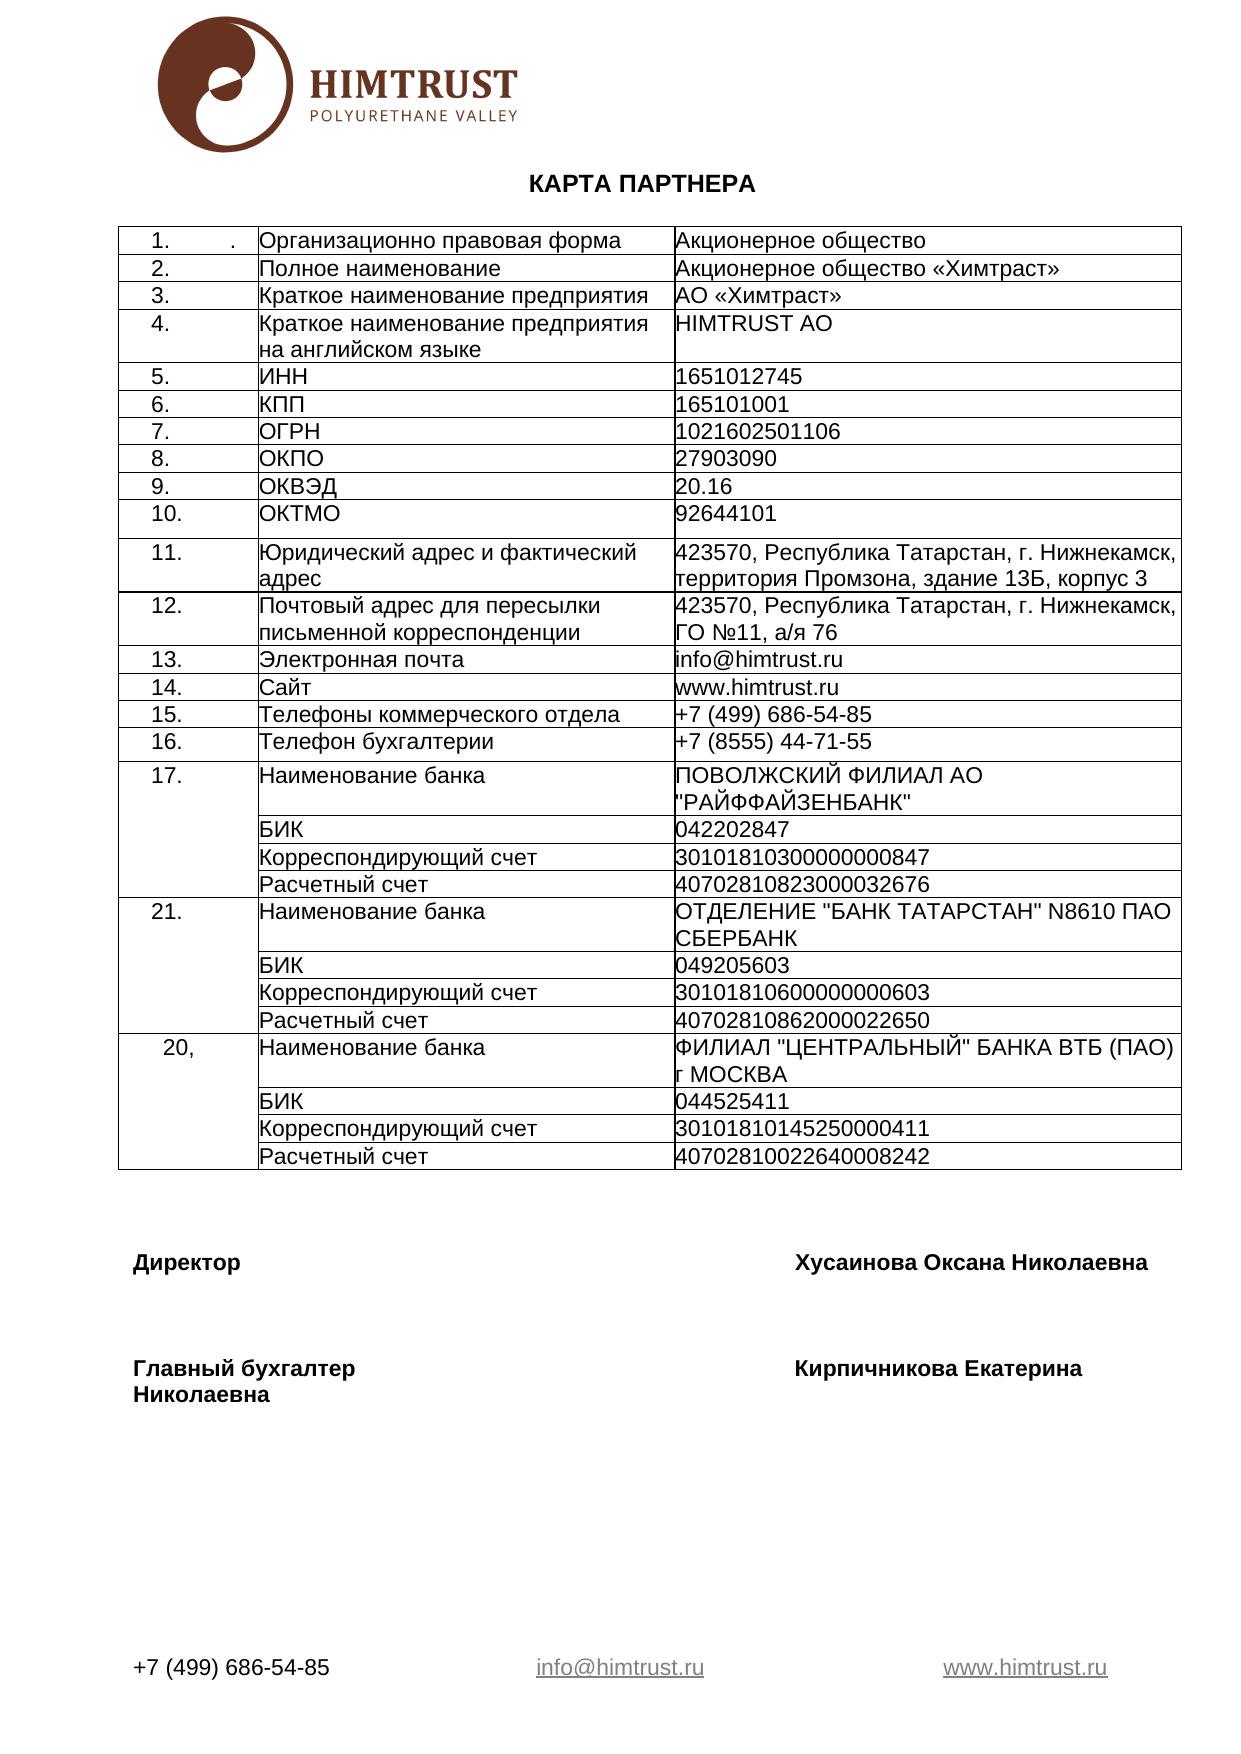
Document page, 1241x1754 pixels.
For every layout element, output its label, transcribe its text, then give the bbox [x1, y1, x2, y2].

table_cell Телефон бухгалтерии [259, 728, 674, 761]
table_cell ОКПО [259, 445, 674, 472]
table_cell Расчетный счет [259, 1143, 674, 1169]
table_cell Корреспондирующий счет [259, 979, 674, 1006]
table_cell 30101810145250000411 [676, 1115, 1181, 1142]
table_cell [119, 539, 258, 591]
table_cell 049205603 [676, 952, 1181, 978]
table_header . [119, 227, 258, 254]
text Директор Хусаинова Оксана Николаевна [133, 1249, 1152, 1276]
table_cell Почтовый адрес для пересылки письменной корреспонденции [259, 593, 674, 645]
table_cell Корреспондирующий счет [259, 844, 674, 870]
picture [132, 0, 538, 169]
text Главный бухгалтер Кирпичникова Екатерина Николаевна [133, 1354, 1152, 1407]
table_cell Юридический адрес и фактический адрес [259, 539, 674, 591]
table_cell ИНН [259, 363, 674, 389]
table_header Организационно правовая форма [259, 227, 674, 254]
table_cell Краткое наименование предприятия на английском языке [259, 310, 674, 362]
table_cell Акционерное общество «Химтраст» [676, 255, 1181, 281]
table_cell info@himtrust.ru [676, 646, 1181, 672]
table_cell БИК [259, 1088, 674, 1114]
table_cell Корреспондирующий счет [259, 1115, 674, 1142]
table_cell [119, 310, 258, 362]
table_cell ОКВЭД [259, 473, 674, 499]
table_cell [119, 674, 258, 700]
table_cell ПОВОЛЖСКИЙ ФИЛИАЛ АО "РАЙФФАЙЗЕНБАНК" [676, 762, 1181, 815]
table_cell [119, 728, 258, 761]
table_cell +7 (499) 686-54-85 [676, 701, 1181, 727]
table_cell 27903090 [676, 445, 1181, 472]
table_cell Телефоны коммерческого отдела [259, 701, 674, 727]
table_cell ОГРН [259, 418, 674, 444]
table_cell [119, 500, 258, 538]
table_cell [119, 701, 258, 727]
table_cell БИК [259, 816, 674, 842]
table_cell [119, 282, 258, 308]
table_cell 165101001 [676, 391, 1181, 417]
table_cell 40702810823000032676 [676, 871, 1181, 897]
table_cell Расчетный счет [259, 1007, 674, 1033]
table_cell 423570, Республика Татарстан, г. Нижнекамск, территория Промзона, здание 13Б, корпус 3 [676, 539, 1181, 591]
table_cell HIMTRUST AO [676, 310, 1181, 362]
table_cell 042202847 [676, 816, 1181, 842]
table_cell 20, [119, 1034, 258, 1169]
table_cell Наименование банка [259, 1034, 674, 1087]
table_cell [119, 418, 258, 444]
table_cell 044525411 [676, 1088, 1181, 1114]
table_cell Расчетный счет [259, 871, 674, 897]
table_cell [119, 646, 258, 672]
table_cell Наименование банка [259, 898, 674, 951]
table_cell ФИЛИАЛ "ЦЕНТРАЛЬНЫЙ" БАНКА ВТБ (ПАО) г МОСКВА [676, 1034, 1181, 1087]
table_cell [119, 593, 258, 645]
table_cell [119, 391, 258, 417]
table_cell www.himtrust.ru [676, 674, 1181, 700]
table_cell Сайт [259, 674, 674, 700]
table_cell [119, 363, 258, 389]
table_cell [119, 445, 258, 472]
table_cell Наименование банка [259, 762, 674, 815]
table_cell [119, 762, 258, 897]
table_cell 40702810862000022650 [676, 1007, 1181, 1033]
table_cell [119, 473, 258, 499]
table_cell 423570, Республика Татарстан, г. Нижнекамск, ГО №11, а/я 76 [676, 593, 1181, 645]
table_cell 30101810600000000603 [676, 979, 1181, 1006]
table_cell ОТДЕЛЕНИЕ "БАНК ТАТАРСТАН" N8610 ПАО СБЕРБАНК [676, 898, 1181, 951]
table_cell 1651012745 [676, 363, 1181, 389]
table_cell АО «Химтраст» [676, 282, 1181, 308]
text КАРТА ПАРТНЕРА [133, 169, 1152, 197]
table_cell [119, 255, 258, 281]
table_cell [676, 500, 1181, 538]
table_cell 20.16 [676, 473, 1181, 499]
table_cell [119, 898, 258, 1033]
table_cell Краткое наименование предприятия [259, 282, 674, 308]
table_cell БИК [259, 952, 674, 978]
table_cell ОКТМО [259, 500, 674, 538]
table_header Акционерное общество [676, 227, 1181, 254]
table_cell 30101810300000000847 [676, 844, 1181, 870]
table_cell Электронная почта [259, 646, 674, 672]
table_cell КПП [259, 391, 674, 417]
table_cell Полное наименование [259, 255, 674, 281]
table_cell 1021602501106 [676, 418, 1181, 444]
table_cell +7 (8555) 44-71-55 [676, 728, 1181, 761]
table_cell 40702810022640008242 [676, 1143, 1181, 1169]
